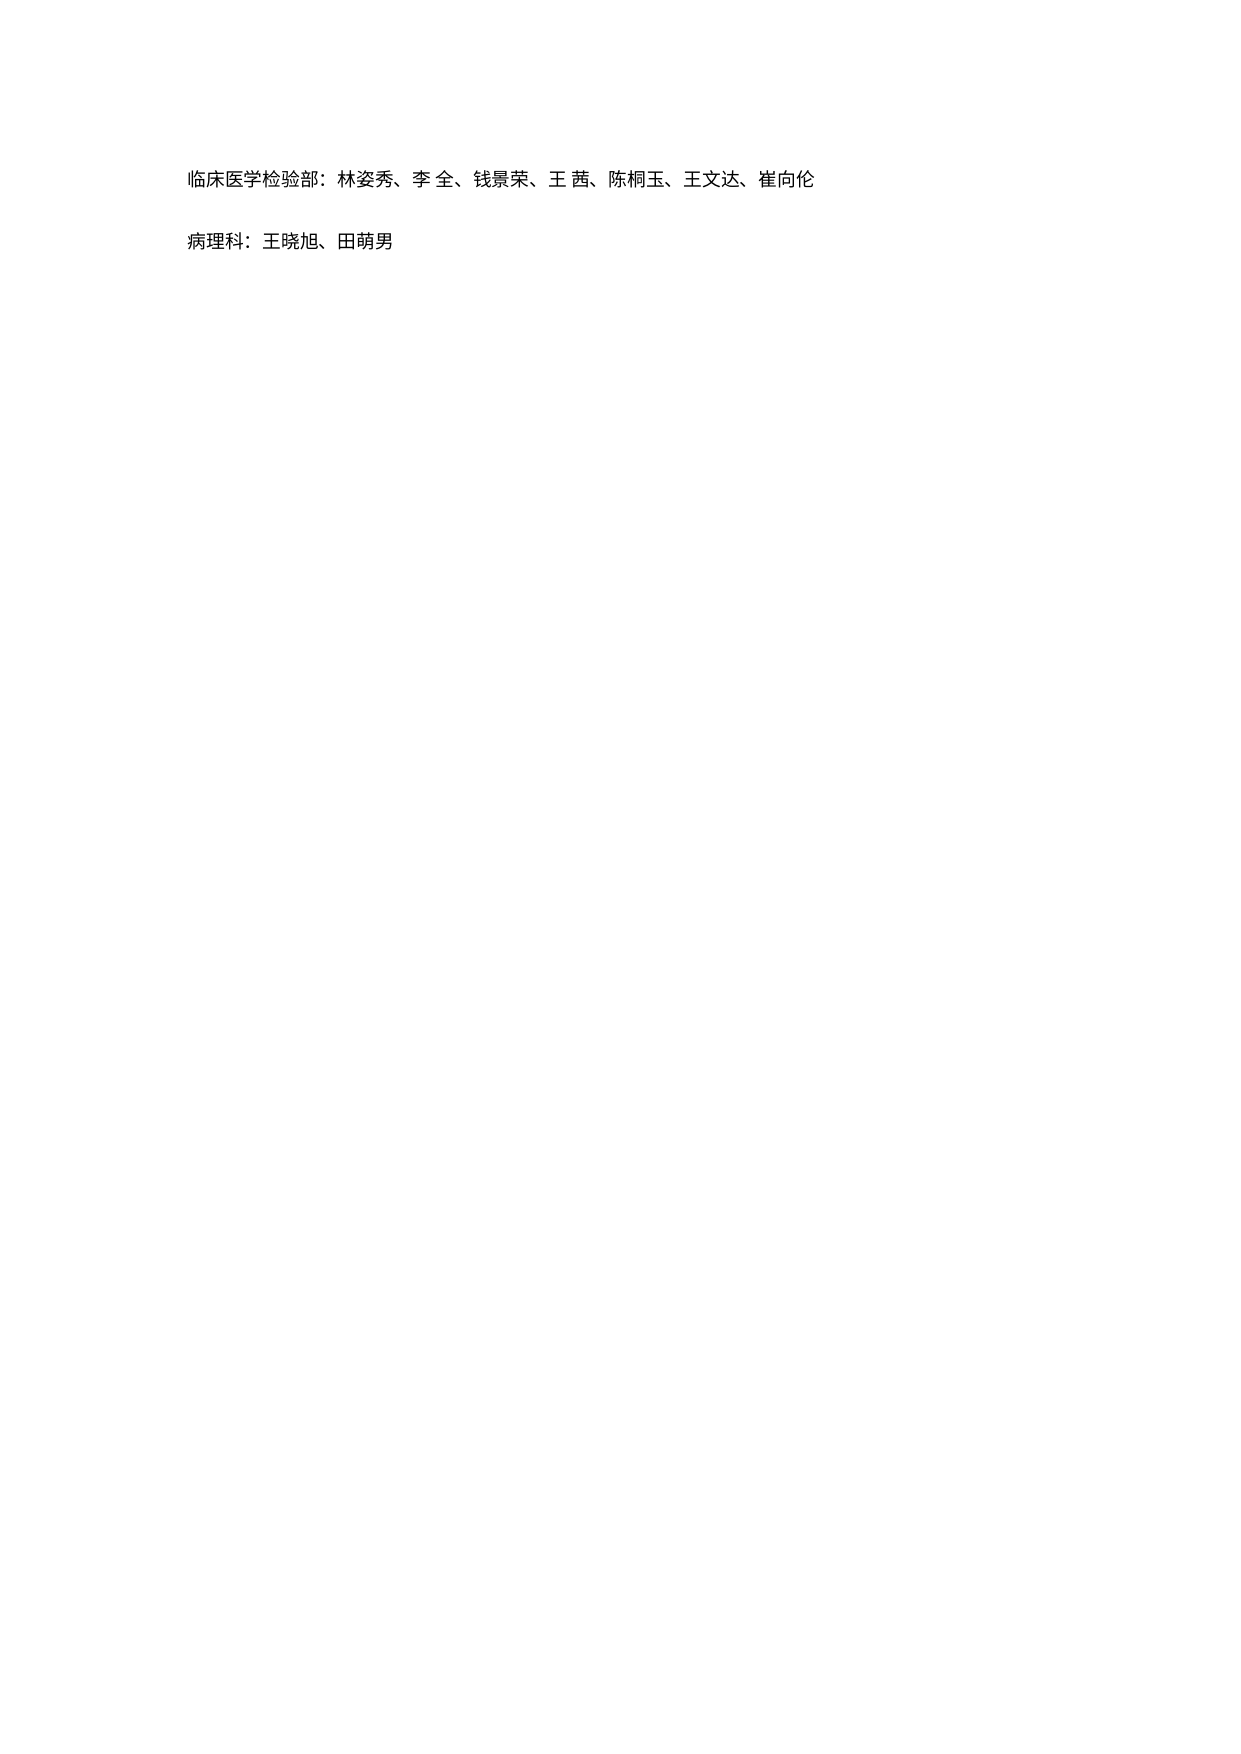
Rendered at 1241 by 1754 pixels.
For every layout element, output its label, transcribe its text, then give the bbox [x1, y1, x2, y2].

text 病理科：王晓旭、田萌男 [187, 224, 1053, 256]
text 临床医学检验部：林姿秀、李 全、钱景荣、王 茜、陈桐玉、王文达、崔向伦 [187, 162, 1053, 194]
